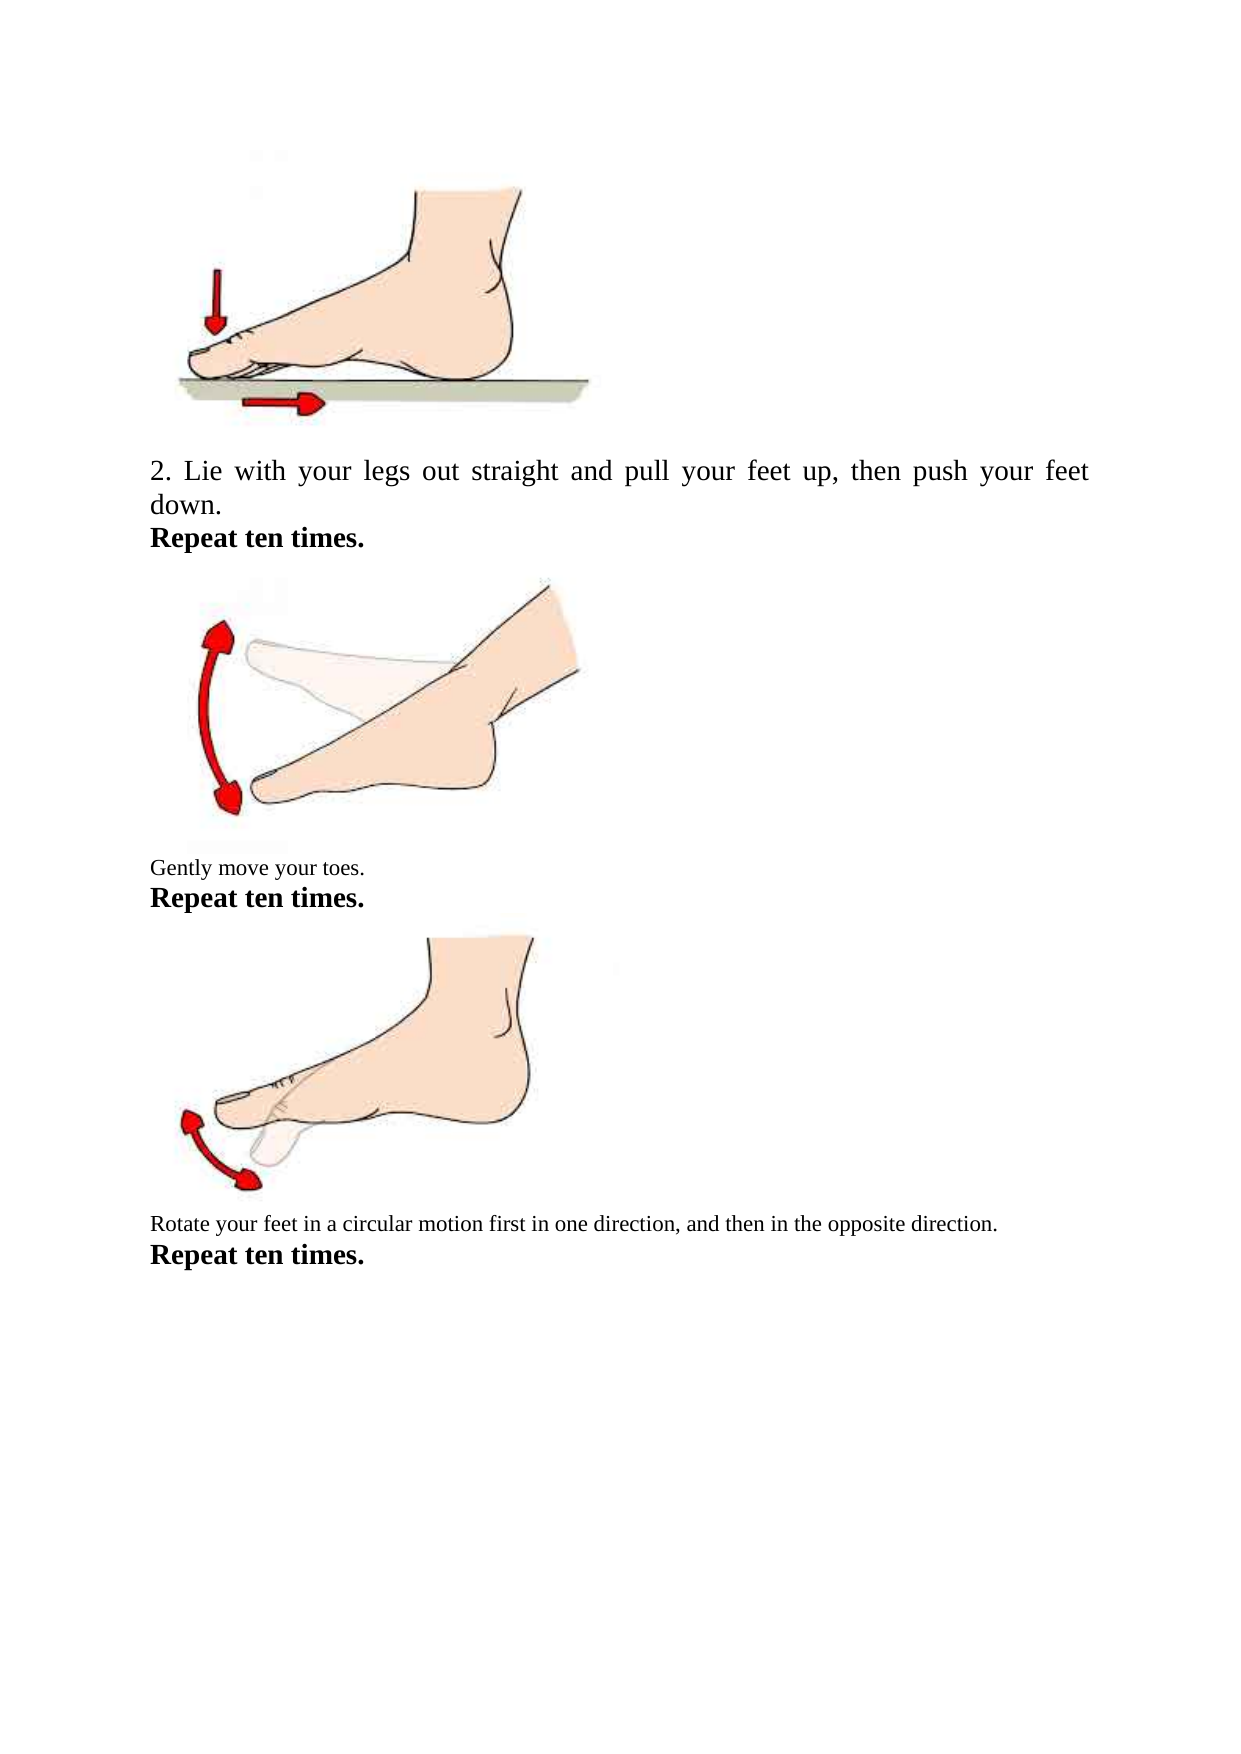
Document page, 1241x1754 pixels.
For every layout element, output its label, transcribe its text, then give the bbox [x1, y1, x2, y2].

text Repeat ten times. [150, 880, 1090, 914]
text Rotate your feet in a circular motion first in one direction, and then in the opposite direction. [150, 1211, 1090, 1237]
text 2. Lie with your legs out straight and pull your feet up, then push your feet down. [150, 453, 1090, 520]
picture [150, 150, 620, 454]
text Repeat ten times. [150, 1237, 1090, 1270]
picture [150, 913, 620, 1211]
text Repeat ten times. [150, 520, 1090, 554]
text Gently move your toes. [150, 854, 1090, 880]
picture [150, 553, 620, 854]
